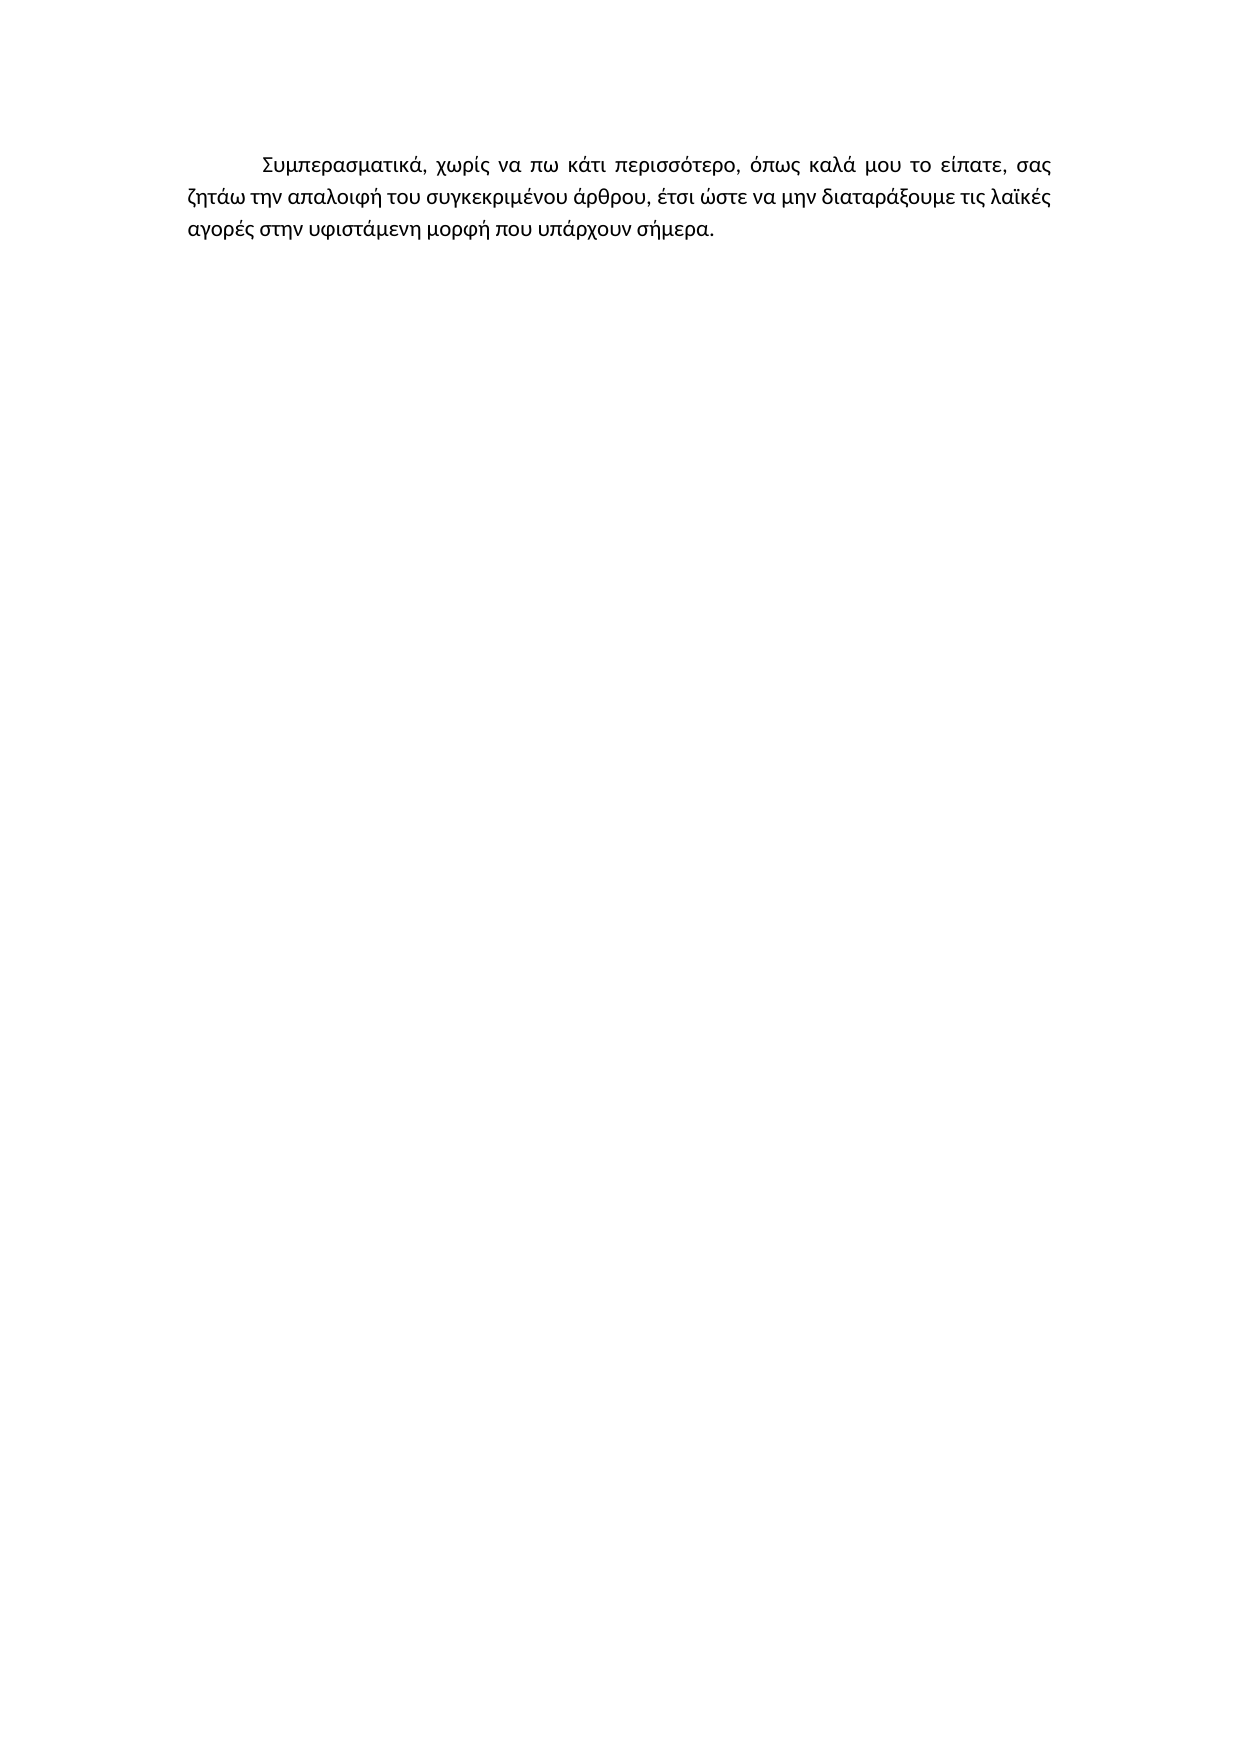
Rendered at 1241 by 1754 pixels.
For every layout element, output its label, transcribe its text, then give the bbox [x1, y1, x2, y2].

text Συμπερασματικά, χωρίς να πω κάτι περισσότερο, όπως καλά μου το είπατε, σας ζητάω την απαλοιφή του συγκεκριμένου άρθρου, έτσι ώστε να μην διαταράξουμε τις λαϊκές αγορές στην υφιστάμενη μορφή που υπάρχουν σήμερα. [187, 150, 1053, 242]
